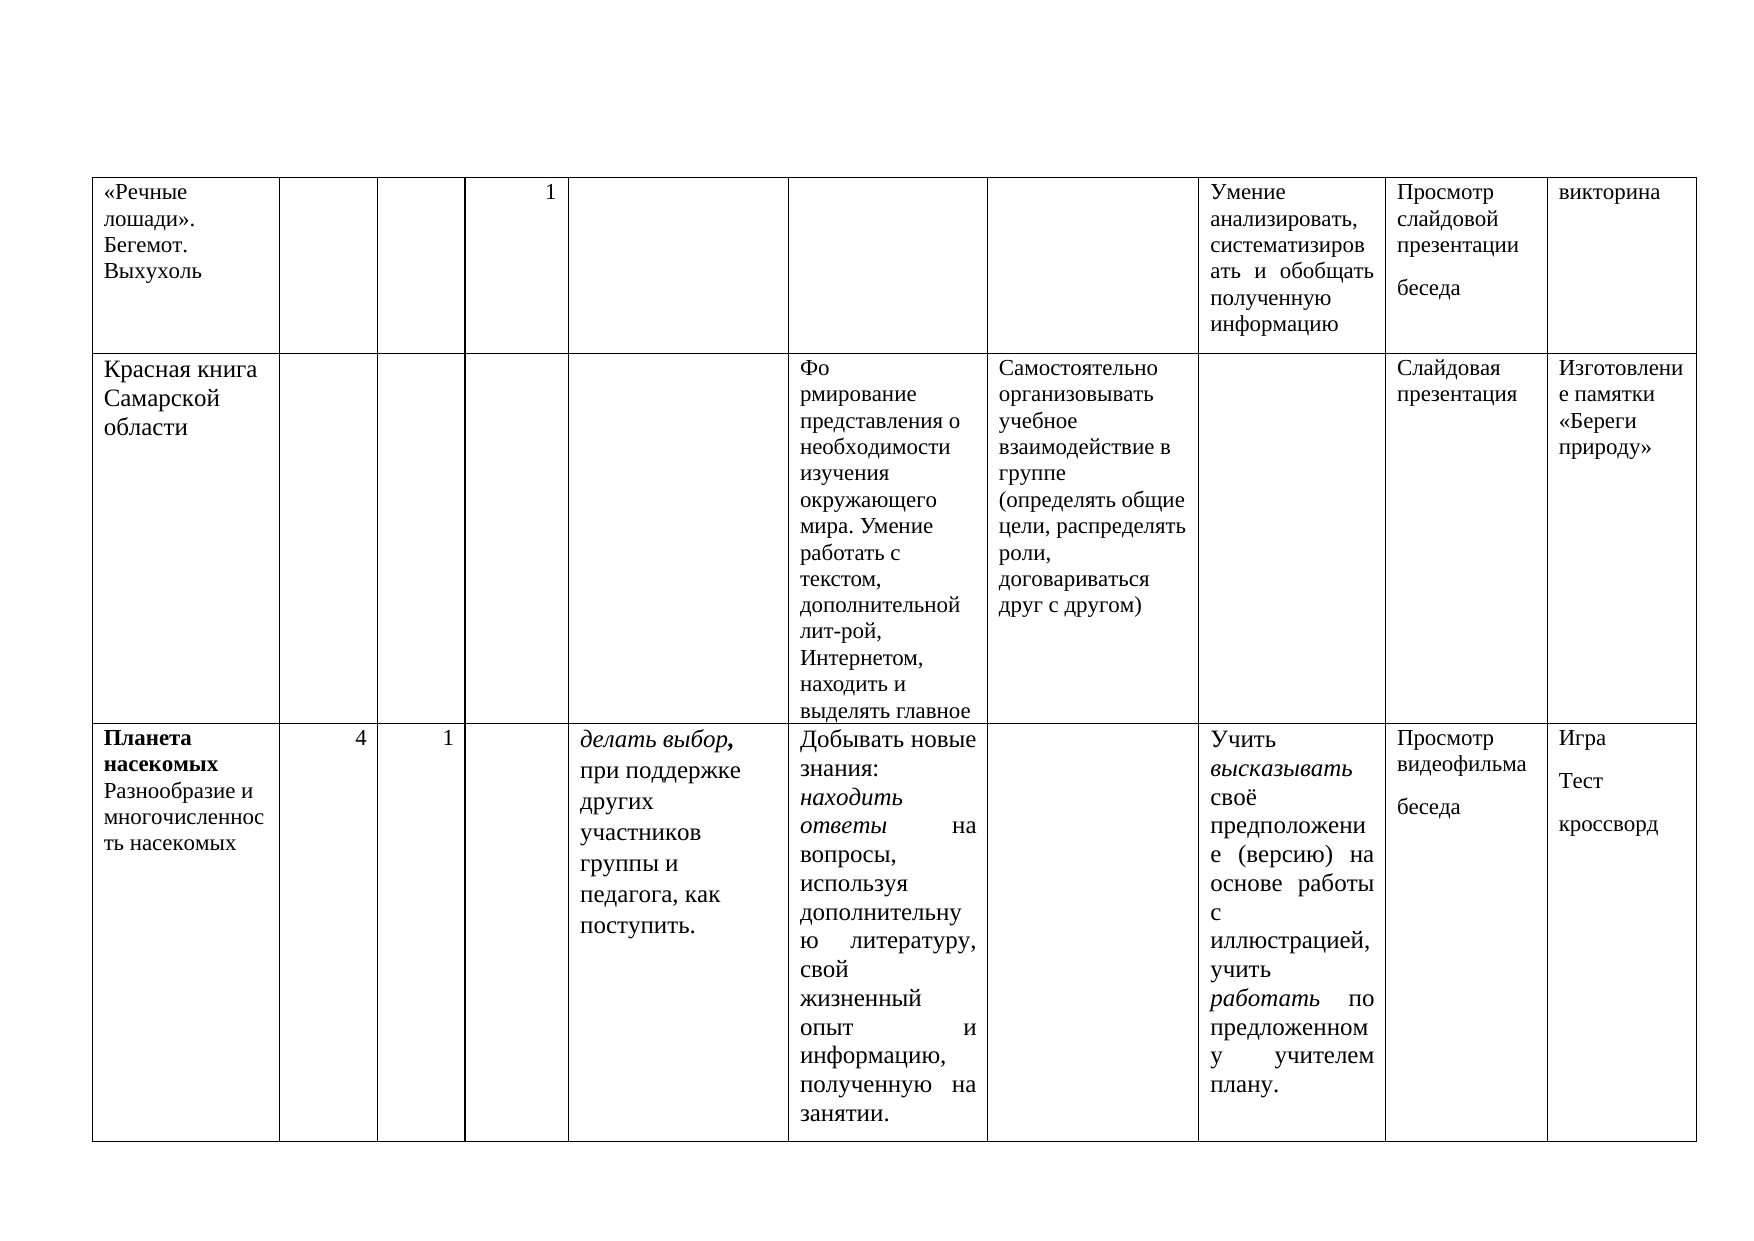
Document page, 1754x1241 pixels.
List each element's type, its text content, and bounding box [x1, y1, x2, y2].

table_cell Учить высказывать своё предположение (версию) на основе работы с иллюстрацией, учить работать по предложенному учителем плану. [1199, 724, 1385, 1141]
table_cell 1 [466, 178, 568, 353]
table_cell [569, 354, 788, 723]
table_cell 4 [280, 724, 377, 1141]
table_cell делать выбор, при поддержке других участников группы и педагога, как поступить. [569, 724, 788, 1141]
table_cell [280, 354, 377, 723]
table_cell 1 [378, 724, 464, 1141]
table_cell [988, 178, 1198, 353]
table_cell [466, 724, 568, 1141]
table_cell [378, 178, 464, 353]
table_cell [988, 724, 1198, 1141]
table_cell Изготовление памятки «Береги природу» [1548, 354, 1696, 723]
table_cell [569, 178, 788, 353]
table_cell [1199, 354, 1385, 723]
table_cell Фо рмирование представления о необходимости изучения окружающего мира. Умение работать с текстом, дополнительной лит-рой, Интернетом, находить и выделять главное [789, 354, 987, 723]
table_cell [280, 178, 377, 353]
table_cell [789, 178, 987, 353]
table_cell «Речные лошади». Бегемот. Выхухоль [93, 178, 279, 353]
table_cell [378, 354, 464, 723]
table_cell Планета насекомых Разнообразие и многочисленность насекомых [93, 724, 279, 1141]
table_cell Умение анализировать, систематизировать и обобщать полученную информацию [1199, 178, 1385, 353]
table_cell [1386, 724, 1547, 1141]
table_cell Игра Тест кроссворд [1548, 724, 1696, 1141]
table_cell викторина [1548, 178, 1696, 353]
table_cell Слайдовая презентация [1386, 354, 1547, 723]
table_cell Красная книга Самарской области [93, 354, 279, 723]
table_cell Добывать новые знания: находить ответы на вопросы, используя дополнительную литературу, свой жизненный опыт и информацию, полученную на занятии. [789, 724, 987, 1141]
table_cell Просмотр слайдовой презентации беседа [1386, 178, 1547, 353]
table_cell [466, 354, 568, 723]
table_cell Самостоятельно организовывать учебное взаимодействие в группе (определять общие цели, распределять роли, договариваться друг с другом) [988, 354, 1198, 723]
